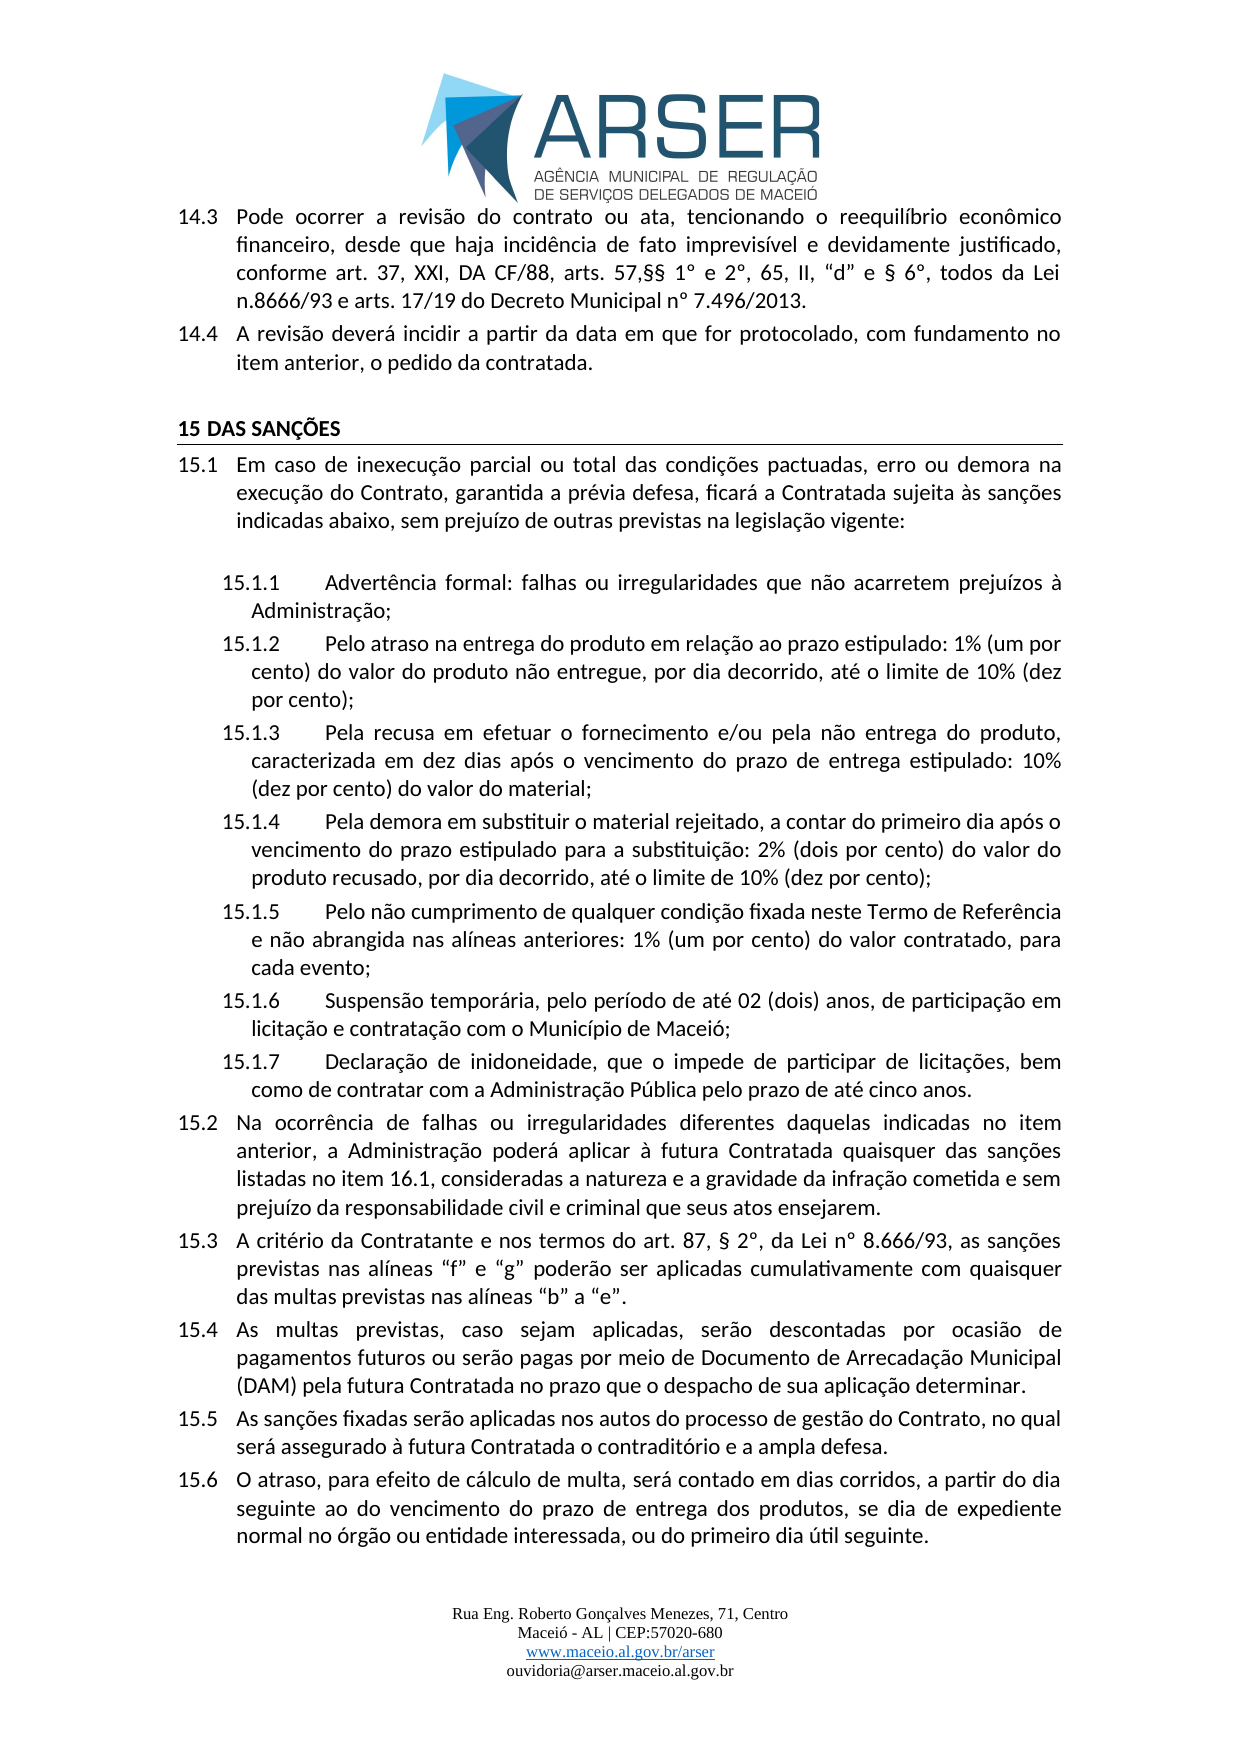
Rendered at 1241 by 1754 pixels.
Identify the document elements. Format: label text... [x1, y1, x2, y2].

list DAS SANÇÕES [177, 414, 1063, 444]
list Na ocorrência de falhas ou irregularidades diferentes daquelas indicadas no item anterior, a Administração poderá aplicar à futura Contratada quaisquer das sanções listadas no item 16.1, consideradas a natureza e a gravidade da infração cometida e sem prejuízo da responsabilidade civil e criminal que seus atos ensejarem. [177, 1108, 1063, 1221]
list Pode ocorrer a revisão do contrato ou ata, tencionando o reequilíbrio econômico financeiro, desde que haja incidência de fato imprevisível e devidamente justificado, conforme art. 37, XXI, DA CF/88, arts. 57,§§ 1º e 2º, 65, II, “d” e § 6º, todos da Lei n.8666/93 e arts. 17/19 do Decreto Municipal nº 7.496/2013. [177, 202, 1063, 314]
list Advertência formal: falhas ou irregularidades que não acarretem prejuízos à Administração; [222, 568, 1063, 624]
list Pela recusa em efetuar o fornecimento e/ou pela não entrega do produto, caracterizada em dez dias após o vencimento do prazo de entrega estipulado: 10% (dez por cento) do valor do material; [222, 718, 1063, 802]
list Pelo atraso na entrega do produto em relação ao prazo estipulado: 1% (um por cento) do valor do produto não entregue, por dia decorrido, até o limite de 10% (dez por cento); [222, 629, 1063, 713]
picture [421, 73, 820, 203]
list As sanções fixadas serão aplicadas nos autos do processo de gestão do Contrato, no qual será assegurado à futura Contratada o contraditório e a ampla defesa. [177, 1404, 1063, 1460]
list A revisão deverá incidir a partir da data em que for protocolado, com fundamento no item anterior, o pedido da contratada. [177, 319, 1063, 376]
list A critério da Contratante e nos termos do art. 87, § 2º, da Lei nº 8.666/93, as sanções previstas nas alíneas “f” e “g” poderão ser aplicadas cumulativamente com quaisquer das multas previstas nas alíneas “b” a “e”. [177, 1226, 1063, 1310]
list Declaração de inidoneidade, que o impede de participar de licitações, bem como de contratar com a Administração Pública pelo prazo de até cinco anos. [222, 1047, 1063, 1103]
list O atraso, para efeito de cálculo de multa, será contado em dias corridos, a partir do dia seguinte ao do vencimento do prazo de entrega dos produtos, se dia de expediente normal no órgão ou entidade interessada, ou do primeiro dia útil seguinte. [177, 1466, 1063, 1550]
list Pela demora em substituir o material rejeitado, a contar do primeiro dia após o vencimento do prazo estipulado para a substituição: 2% (dois por cento) do valor do produto recusado, por dia decorrido, até o limite de 10% (dez por cento); [222, 807, 1063, 892]
list Pelo não cumprimento de qualquer condição fixada neste Termo de Referência e não abrangida nas alíneas anteriores: 1% (um por cento) do valor contratado, para cada evento; [222, 897, 1063, 981]
list Em caso de inexecução parcial ou total das condições pactuadas, erro ou demora na execução do Contrato, garantida a prévia defesa, ficará a Contratada sujeita às sanções indicadas abaixo, sem prejuízo de outras previstas na legislação vigente: [177, 450, 1063, 534]
list Suspensão temporária, pelo período de até 02 (dois) anos, de participação em licitação e contratação com o Município de Maceió; [222, 986, 1063, 1042]
list As multas previstas, caso sejam aplicadas, serão descontadas por ocasião de pagamentos futuros ou serão pagas por meio de Documento de Arrecadação Municipal (DAM) pela futura Contratada no prazo que o despacho de sua aplicação determinar. [177, 1315, 1063, 1399]
